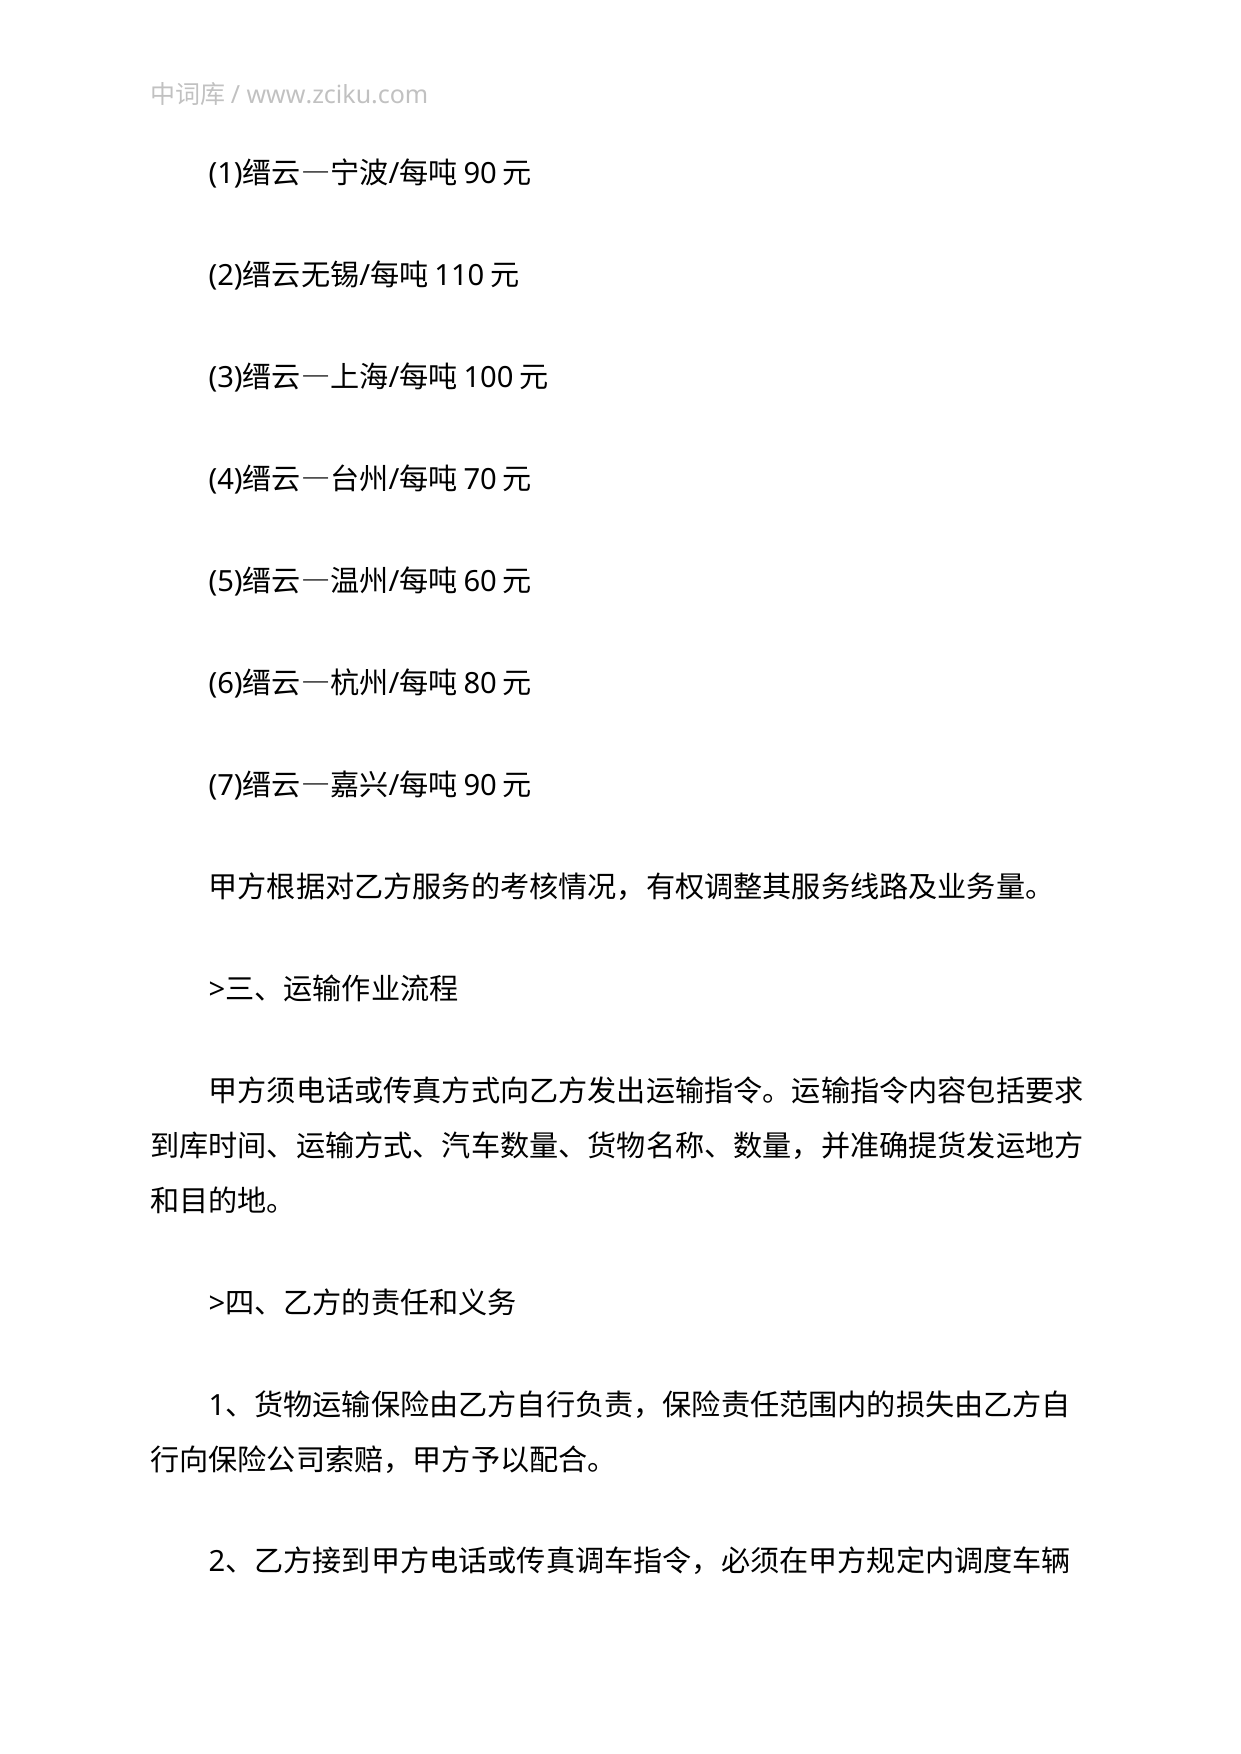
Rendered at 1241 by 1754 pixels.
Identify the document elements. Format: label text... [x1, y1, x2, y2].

text >三、运输作业流程 [150, 966, 1090, 1008]
text (1)缙云—宁波/每吨90元 [150, 150, 1090, 192]
text (3)缙云—上海/每吨100元 [150, 354, 1090, 396]
text (7)缙云—嘉兴/每吨90元 [150, 762, 1090, 804]
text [150, 1538, 1090, 1580]
text (4)缙云—台州/每吨70元 [150, 456, 1090, 498]
text 甲方须电话或传真方式向乙方发出运输指令。运输指令内容包括要求到库时间、运输方式、汽车数量、货物名称、数量，并准确提货发运地方和目的地。 [150, 1068, 1090, 1220]
text 甲方根据对乙方服务的考核情况，有权调整其服务线路及业务量。 [150, 864, 1090, 906]
text (5)缙云—温州/每吨60元 [150, 558, 1090, 600]
text (2)缙云无锡/每吨110元 [150, 252, 1090, 294]
text 1、货物运输保险由乙方自行负责，保险责任范围内的损失由乙方自行向保险公司索赔，甲方予以配合。 [150, 1381, 1090, 1478]
text >四、乙方的责任和义务 [150, 1279, 1090, 1322]
text (6)缙云—杭州/每吨80元 [150, 660, 1090, 702]
